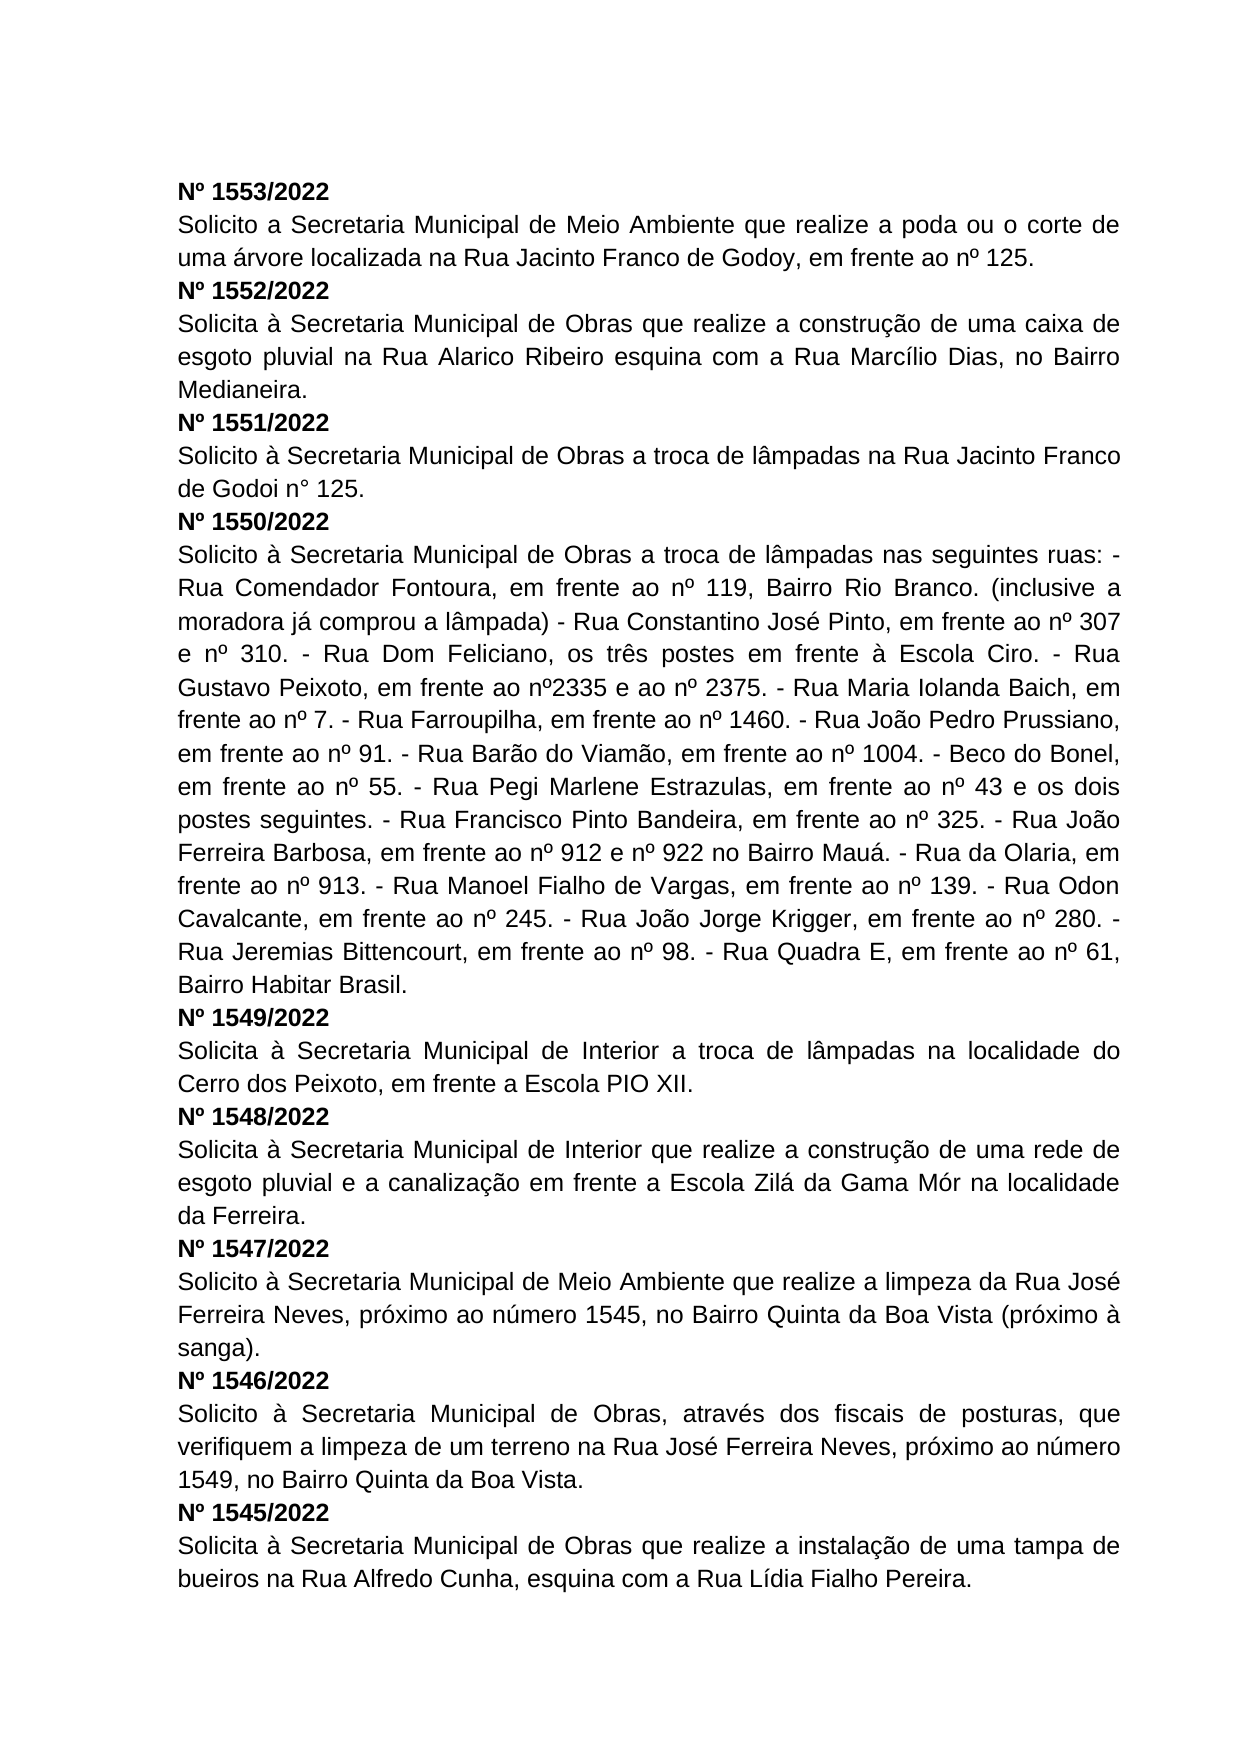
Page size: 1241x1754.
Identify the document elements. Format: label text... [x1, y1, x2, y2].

text Nº 1547/2022 [177, 1234, 1122, 1263]
text Nº 1553/2022 [177, 177, 1122, 206]
text Nº 1550/2022 [177, 507, 1122, 536]
text Nº 1552/2022 [177, 276, 1122, 305]
text Nº 1546/2022 [177, 1366, 1122, 1395]
text Solicita à Secretaria Municipal de Obras que realize a instalação de uma tampa de bueiros na Rua Alfredo Cunha, esquina com a Rua Lídia Fialho Pereira. [177, 1531, 1122, 1593]
text Nº 1548/2022 [177, 1102, 1122, 1131]
text Solicito a Secretaria Municipal de Meio Ambiente que realize a poda ou o corte de uma árvore localizada na Rua Jacinto Franco de Godoy, em frente ao nº 125. [177, 210, 1122, 272]
text Solicito à Secretaria Municipal de Obras a troca de lâmpadas nas seguintes ruas: - Rua Comendador Fontoura, em frente ao nº 119, Bairro Rio Branco. (inclusive a moradora já comprou a lâmpada) - Rua Constantino José Pinto, em frente ao nº 307 e nº 310. - Rua Dom Feliciano, os três postes em frente à Escola Ciro. - Rua Gustavo Peixoto, em frente ao nº2335 e ao nº 2375. - Rua Maria Iolanda Baich, em frente ao nº 7. - Rua Farroupilha, em frente ao nº 1460. - Rua João Pedro Prussiano, em frente ao nº 91. - Rua Barão do Viamão, em frente ao nº 1004. - Beco do Bonel, em frente ao nº 55. - Rua Pegi Marlene Estrazulas, em frente ao nº 43 e os dois postes seguintes. - Rua Francisco Pinto Bandeira, em frente ao nº 325. - Rua João Ferreira Barbosa, em frente ao nº 912 e nº 922 no Bairro Mauá. - Rua da Olaria, em frente ao nº 913. - Rua Manoel Fialho de Vargas, em frente ao nº 139. - Rua Odon Cavalcante, em frente ao nº 245. - Rua João Jorge Krigger, em frente ao nº 280. - Rua Jeremias Bittencourt, em frente ao nº 98. - Rua Quadra E, em frente ao nº 61, Bairro Habitar Brasil. [177, 540, 1122, 998]
text Nº 1545/2022 [177, 1498, 1122, 1527]
text Solicito à Secretaria Municipal de Meio Ambiente que realize a limpeza da Rua José Ferreira Neves, próximo ao número 1545, no Bairro Quinta da Boa Vista (próximo à sanga). [177, 1267, 1122, 1362]
text Solicita à Secretaria Municipal de Obras que realize a construção de uma caixa de esgoto pluvial na Rua Alarico Ribeiro esquina com a Rua Marcílio Dias, no Bairro Medianeira. [177, 309, 1122, 404]
text Solicita à Secretaria Municipal de Interior que realize a construção de uma rede de esgoto pluvial e a canalização em frente a Escola Zilá da Gama Mór na localidade da Ferreira. [177, 1135, 1122, 1229]
text Solicito à Secretaria Municipal de Obras a troca de lâmpadas na Rua Jacinto Franco de Godoi n° 125. [177, 441, 1122, 503]
text Nº 1551/2022 [177, 408, 1122, 437]
text Solicita à Secretaria Municipal de Interior a troca de lâmpadas na localidade do Cerro dos Peixoto, em frente a Escola PIO XII. [177, 1036, 1122, 1097]
text Solicito à Secretaria Municipal de Obras, através dos fiscais de posturas, que verifiquem a limpeza de um terreno na Rua José Ferreira Neves, próximo ao número 1549, no Bairro Quinta da Boa Vista. [177, 1399, 1122, 1494]
text Nº 1549/2022 [177, 1003, 1122, 1031]
